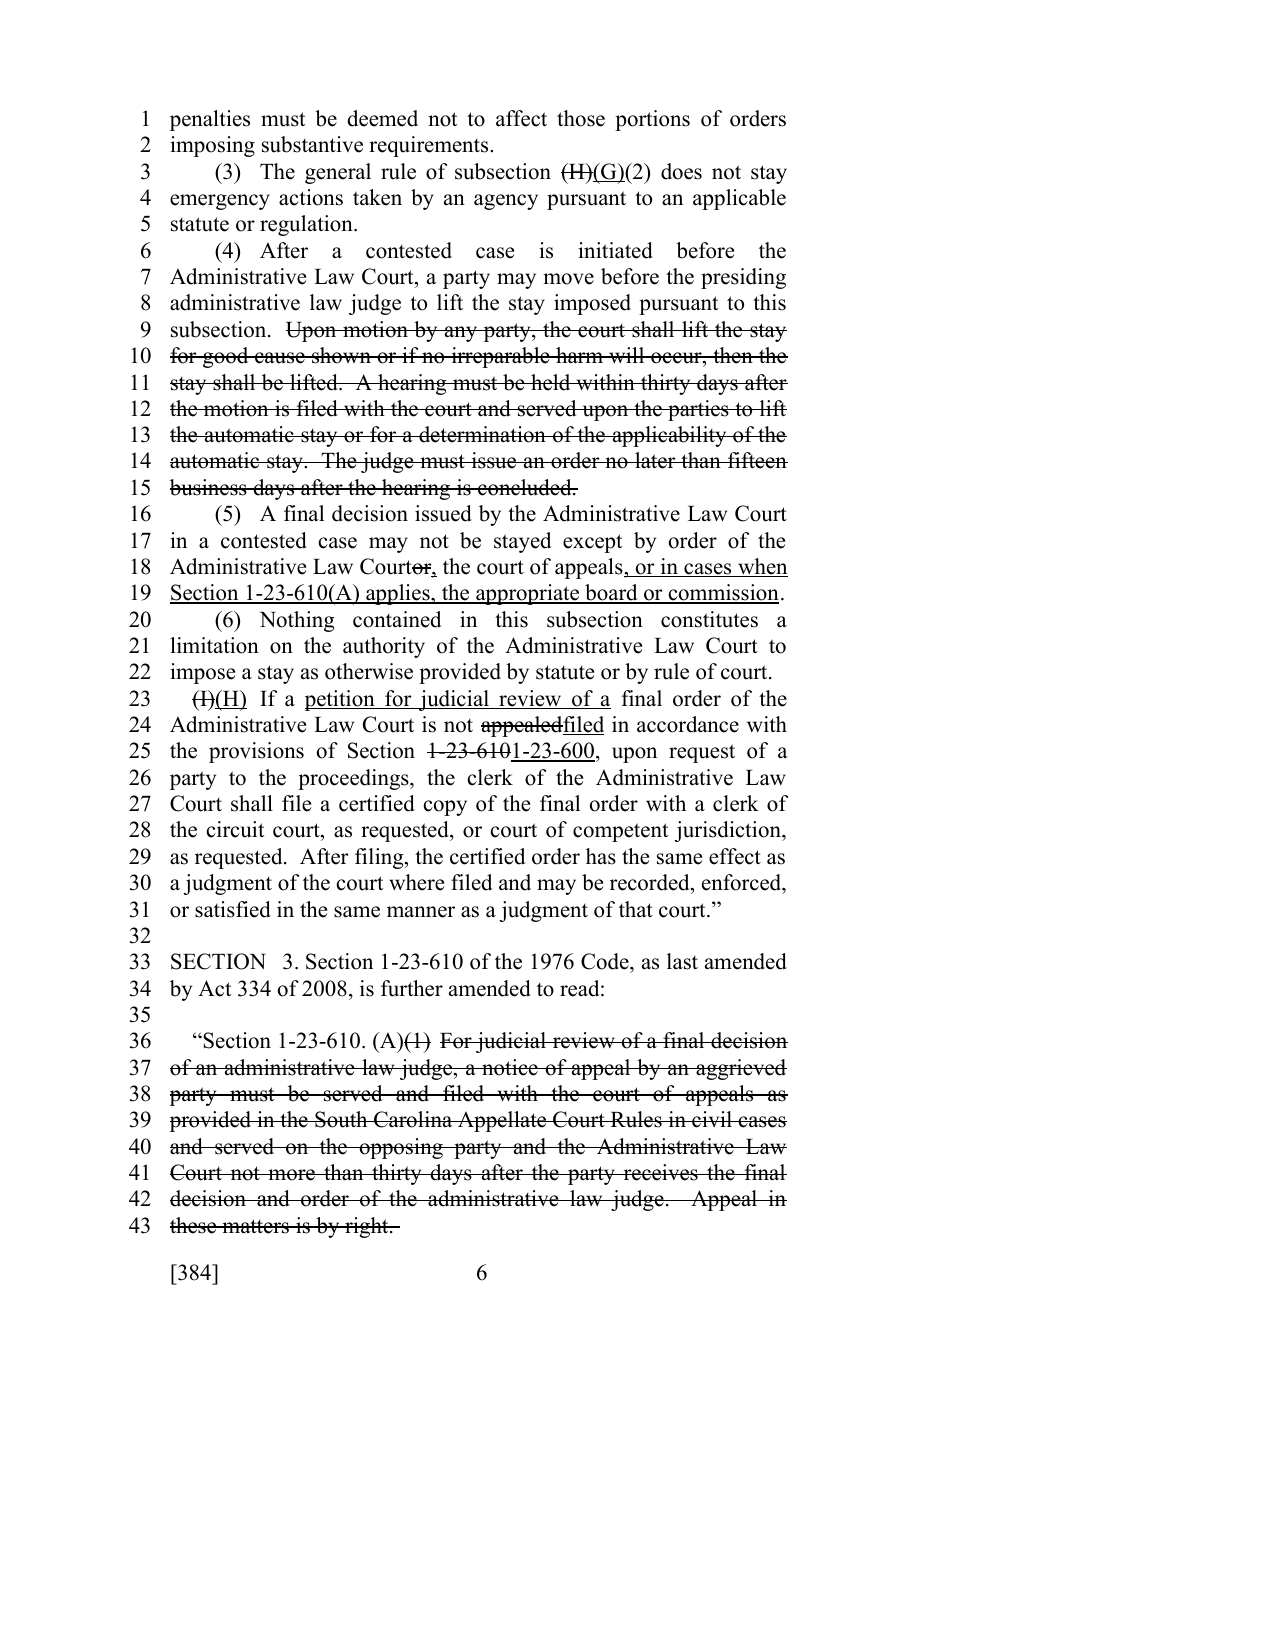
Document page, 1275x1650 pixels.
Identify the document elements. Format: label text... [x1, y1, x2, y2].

text (3) The general rule of subsection (H)(G)(2) does not stay emergency actions taken by an agency pursuant to an applicable statute or regulation. [169, 158, 787, 237]
text SECTION 3. Section 1-23-610 of the 1976 Code, as last amended by Act 334 of 2008, is further amended to read: [169, 948, 787, 1001]
text (4) After a contested case is initiated before the Administrative Law Court, a party may move before the presiding administrative law judge to lift the stay imposed pursuant to this subsection. Upon motion by any party, the court shall lift the stay for good cause shown or if no irreparable harm will occur, then the stay shall be lifted. A hearing must be held within thirty days after the motion is filed with the court and served upon the parties to lift the automatic stay or for a determination of the applicability of the automatic stay. The judge must issue an order no later than fifteen business days after the hearing is concluded. [169, 237, 787, 356]
text (I)(H) If a petition for judicial review of a final order of the Administrative Law Court is not appealedfiled in accordance with the provisions of Section 1-23-6101-23-600, upon request of a party to the proceedings, the clerk of the Administrative Law Court shall file a certified copy of the final order with a clerk of the circuit court, as requested, or court of competent jurisdiction, as requested. After filing, the certified order has the same effect as a judgment of the court where filed and may be recorded, enforced, or satisfied in the same manner as a judgment of that court.” [169, 685, 787, 922]
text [169, 105, 787, 158]
text (6) Nothing contained in this subsection constitutes a limitation on the authority of the Administrative Law Court to impose a stay as otherwise provided by statute or by rule of court. [169, 606, 787, 685]
text (5) A final decision issued by the Administrative Law Court in a contested case may not be stayed except by order of the Administrative Law Courtor, the court of appeals, or in cases when Section 1-23-610(A) applies, the appropriate board or commission. [169, 500, 787, 606]
